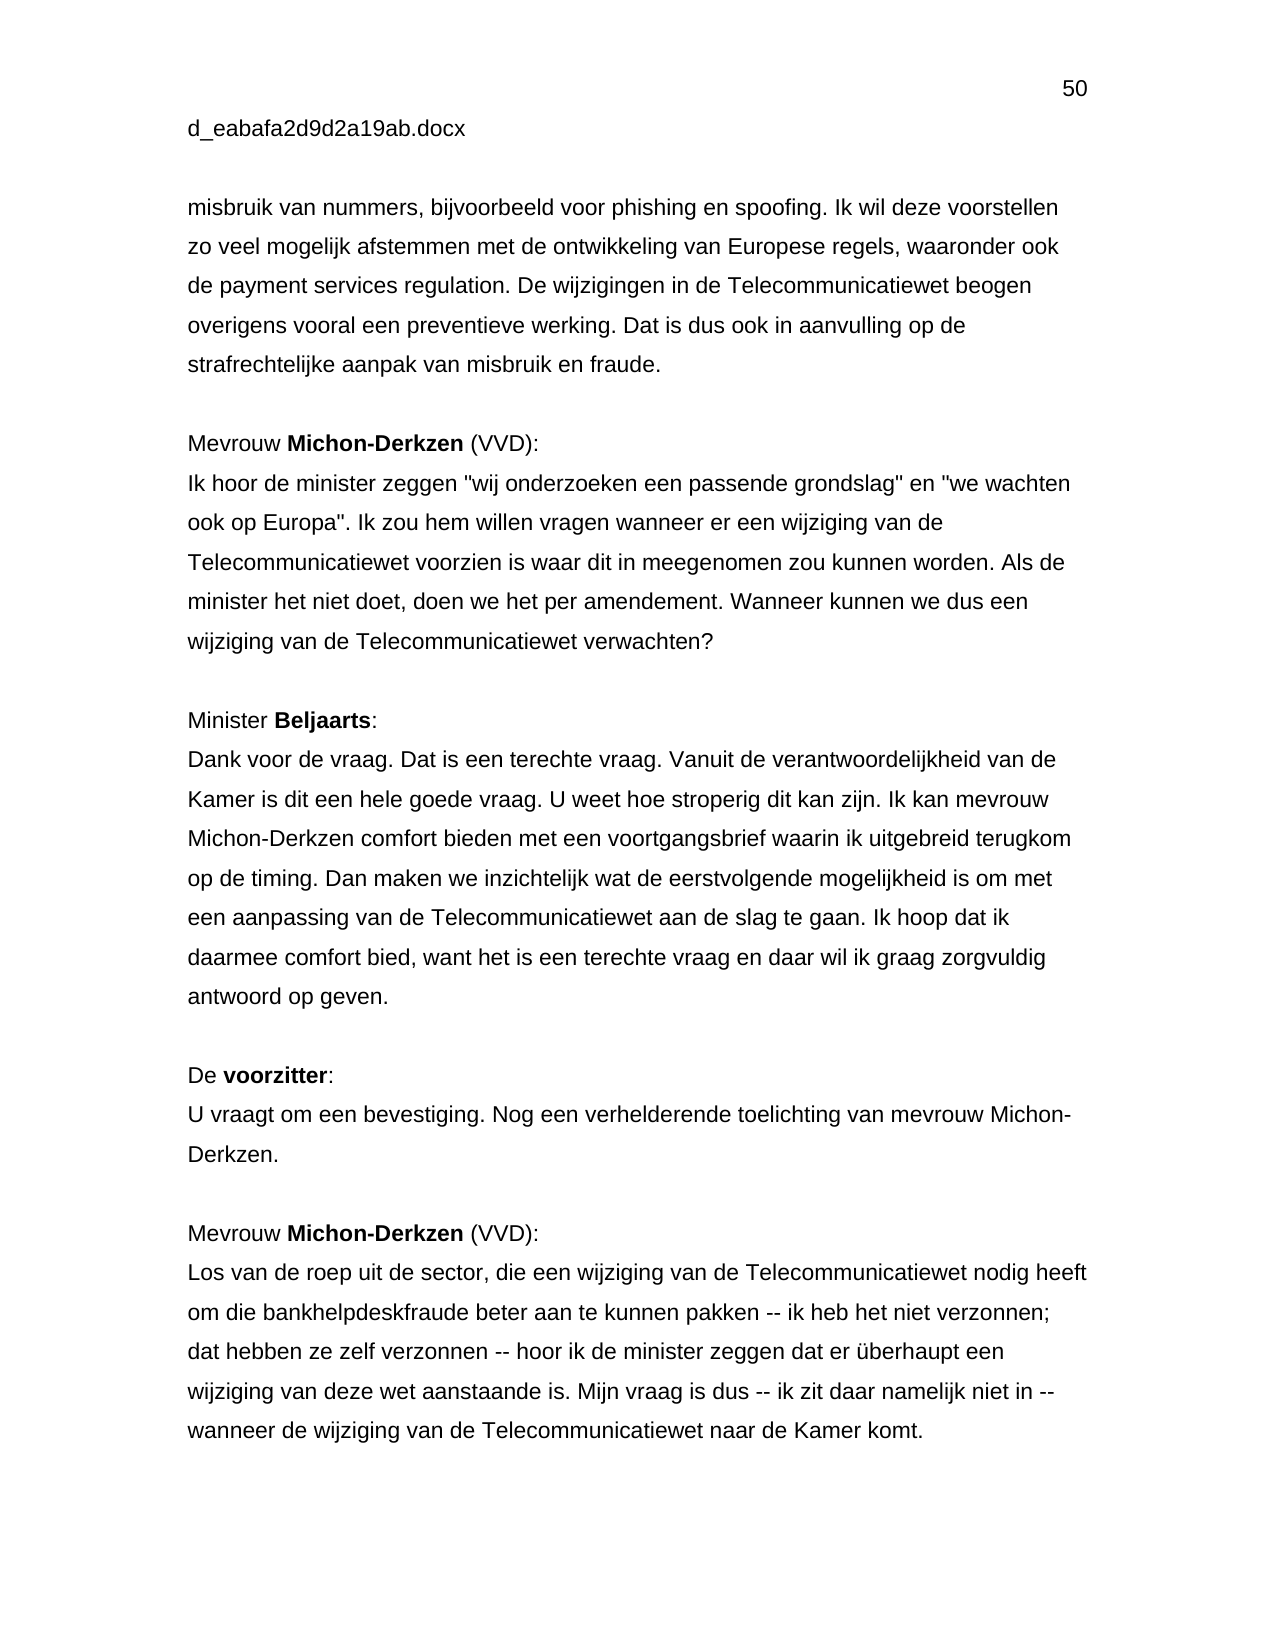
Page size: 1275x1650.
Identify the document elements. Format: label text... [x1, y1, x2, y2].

text Dank voor de vraag. Dat is een terechte vraag. Vanuit de verantwoordelijkheid van de Kamer is dit een hele goede vraag. U weet hoe stroperig dit kan zijn. Ik kan mevrouw Michon-Derkzen comfort bieden met een voortgangsbrief waarin ik uitgebreid terugkom op de timing. Dan maken we inzichtelijk wat de eerstvolgende mogelijkheid is om met een aanpassing van de Telecommunicatiewet aan de slag te gaan. Ik hoop dat ik daarmee comfort bied, want het is een terechte vraag en daar wil ik graag zorgvuldig antwoord op geven. [187, 746, 1087, 1009]
text U vraagt om een bevestiging. Nog een verhelderende toelichting van mevrouw Michon-Derkzen. [187, 1101, 1087, 1167]
text Mevrouw Michon-Derkzen (VVD): [187, 430, 1087, 457]
text De voorzitter: [187, 1062, 1087, 1088]
text Minister Beljaarts: [187, 707, 1087, 733]
text Mevrouw Michon-Derkzen (VVD): [187, 1220, 1087, 1246]
text Ik hoor de minister zeggen "wij onderzoeken een passende grondslag" en "we wachten ook op Europa". Ik zou hem willen vragen wanneer er een wijziging van de Telecommunicatiewet voorzien is waar dit in meegenomen zou kunnen worden. Als de minister het niet doet, doen we het per amendement. Wanneer kunnen we dus een wijziging van de Telecommunicatiewet verwachten? [187, 470, 1087, 654]
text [187, 193, 1087, 378]
text Los van de roep uit de sector, die een wijziging van de Telecommunicatiewet nodig heeft om die bankhelpdeskfraude beter aan te kunnen pakken -- ik heb het niet verzonnen; dat hebben ze zelf verzonnen -- hoor ik de minister zeggen dat er überhaupt een wijziging van deze wet aanstaande is. Mijn vraag is dus -- ik zit daar namelijk niet in -- wanneer de wijziging van de Telecommunicatiewet naar de Kamer komt. [187, 1259, 1087, 1444]
